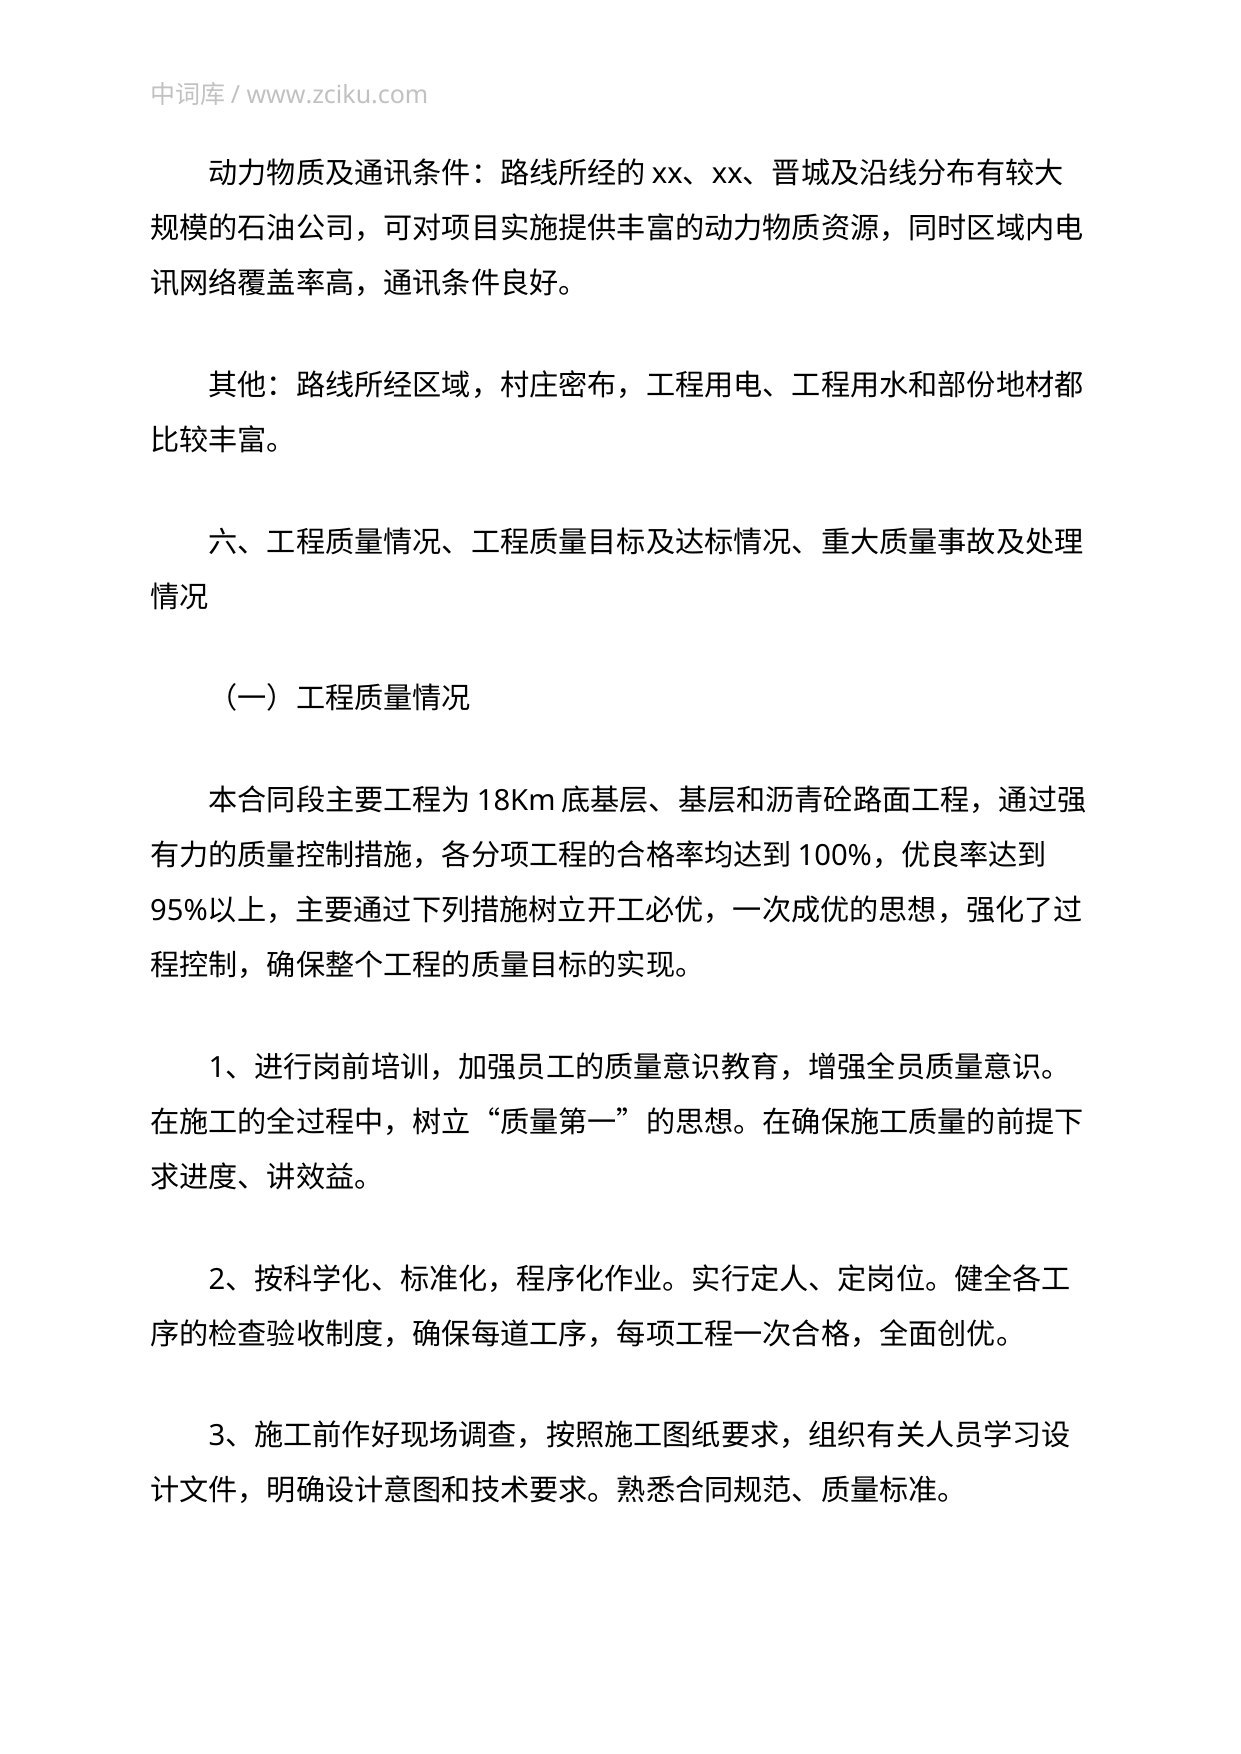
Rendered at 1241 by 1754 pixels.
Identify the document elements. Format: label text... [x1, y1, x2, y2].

text 本合同段主要工程为18Km底基层、基层和沥青砼路面工程，通过强有力的质量控制措施，各分项工程的合格率均达到100%，优良率达到95%以上，主要通过下列措施树立开工必优，一次成优的思想，强化了过程控制，确保整个工程的质量目标的实现。 [150, 777, 1090, 984]
text （一）工程质量情况 [150, 675, 1090, 717]
text 六、工程质量情况、工程质量目标及达标情况、重大质量事故及处理情况 [150, 518, 1090, 616]
text 2、按科学化、标准化，程序化作业。实行定人、定岗位。健全各工序的检查验收制度，确保每道工序，每项工程一次合格，全面创优。 [150, 1255, 1090, 1352]
text 动力物质及通讯条件：路线所经的xx、xx、晋城及沿线分布有较大规模的石油公司，可对项目实施提供丰富的动力物质资源，同时区域内电讯网络覆盖率高，通讯条件良好。 [150, 150, 1090, 302]
text 1、进行岗前培训，加强员工的质量意识教育，增强全员质量意识。在施工的全过程中，树立“质量第一”的思想。在确保施工质量的前提下求进度、讲效益。 [150, 1043, 1090, 1196]
text 3、施工前作好现场调查，按照施工图纸要求，组织有关人员学习设计文件，明确设计意图和技术要求。熟悉合同规范、质量标准。 [150, 1412, 1090, 1509]
text 其他：路线所经区域，村庄密布，工程用电、工程用水和部份地材都比较丰富。 [150, 362, 1090, 459]
